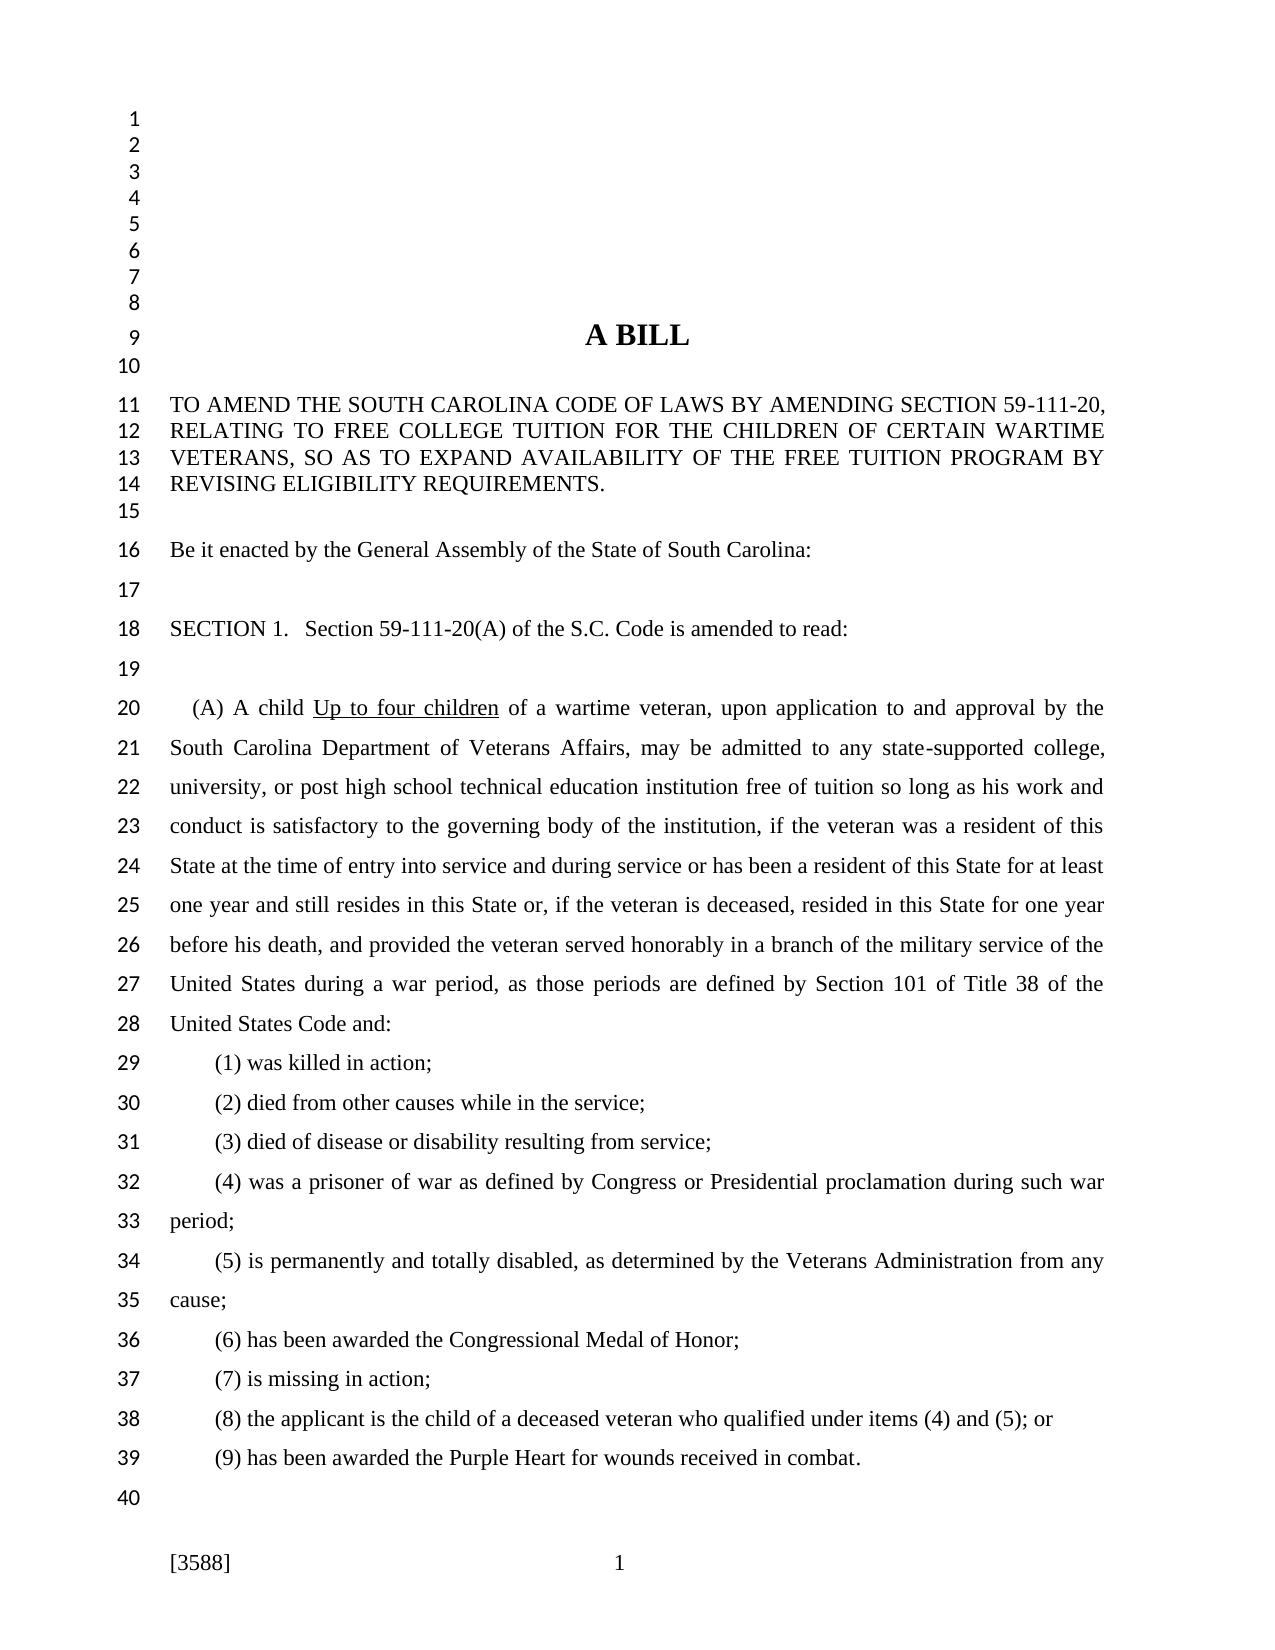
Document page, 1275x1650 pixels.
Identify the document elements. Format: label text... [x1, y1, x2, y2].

text (1) was killed in action; [169, 1049, 1106, 1076]
text (9) has been awarded the Purple Heart for wounds received in combat. [169, 1444, 1106, 1471]
text Be it enacted by the General Assembly of the State of South Carolina: [169, 536, 1106, 562]
text (4) was a prisoner of war as defined by Congress or Presidential proclamation during such war period; [169, 1168, 1106, 1234]
text (A) A child Up to four children of a wartime veteran, upon application to and approval by the South Carolina Department of Veterans Affairs, may be admitted to any state-supported college, university, or post high school technical education institution free of tuition so long as his work and conduct is satisfactory to the governing body of the institution, if the veteran was a resident of this State at the time of entry into service and during service or has been a resident of this State for at least one year and still resides in this State or, if the veteran is deceased, resided in this State for one year before his death, and provided the veteran served honorably in a branch of the military service of the United States during a war period, as those periods are defined by Section 101 of Title 38 of the United States Code and: [169, 694, 1106, 1036]
text SECTION 1. Section 59-111-20(A) of the S.C. Code is amended to read: [169, 615, 1106, 641]
text (6) has been awarded the Congressional Medal of Honor; [169, 1326, 1106, 1352]
text (3) died of disease or disability resulting from service; [169, 1128, 1106, 1155]
text (7) is missing in action; [169, 1365, 1106, 1392]
text A bill [169, 316, 1106, 352]
text (2) died from other causes while in the service; [169, 1089, 1106, 1115]
text (8) the applicant is the child of a deceased veteran who qualified under items (4) and (5); or [169, 1405, 1106, 1431]
text (5) is permanently and totally disabled, as determined by the Veterans Administration from any cause; [169, 1247, 1106, 1313]
